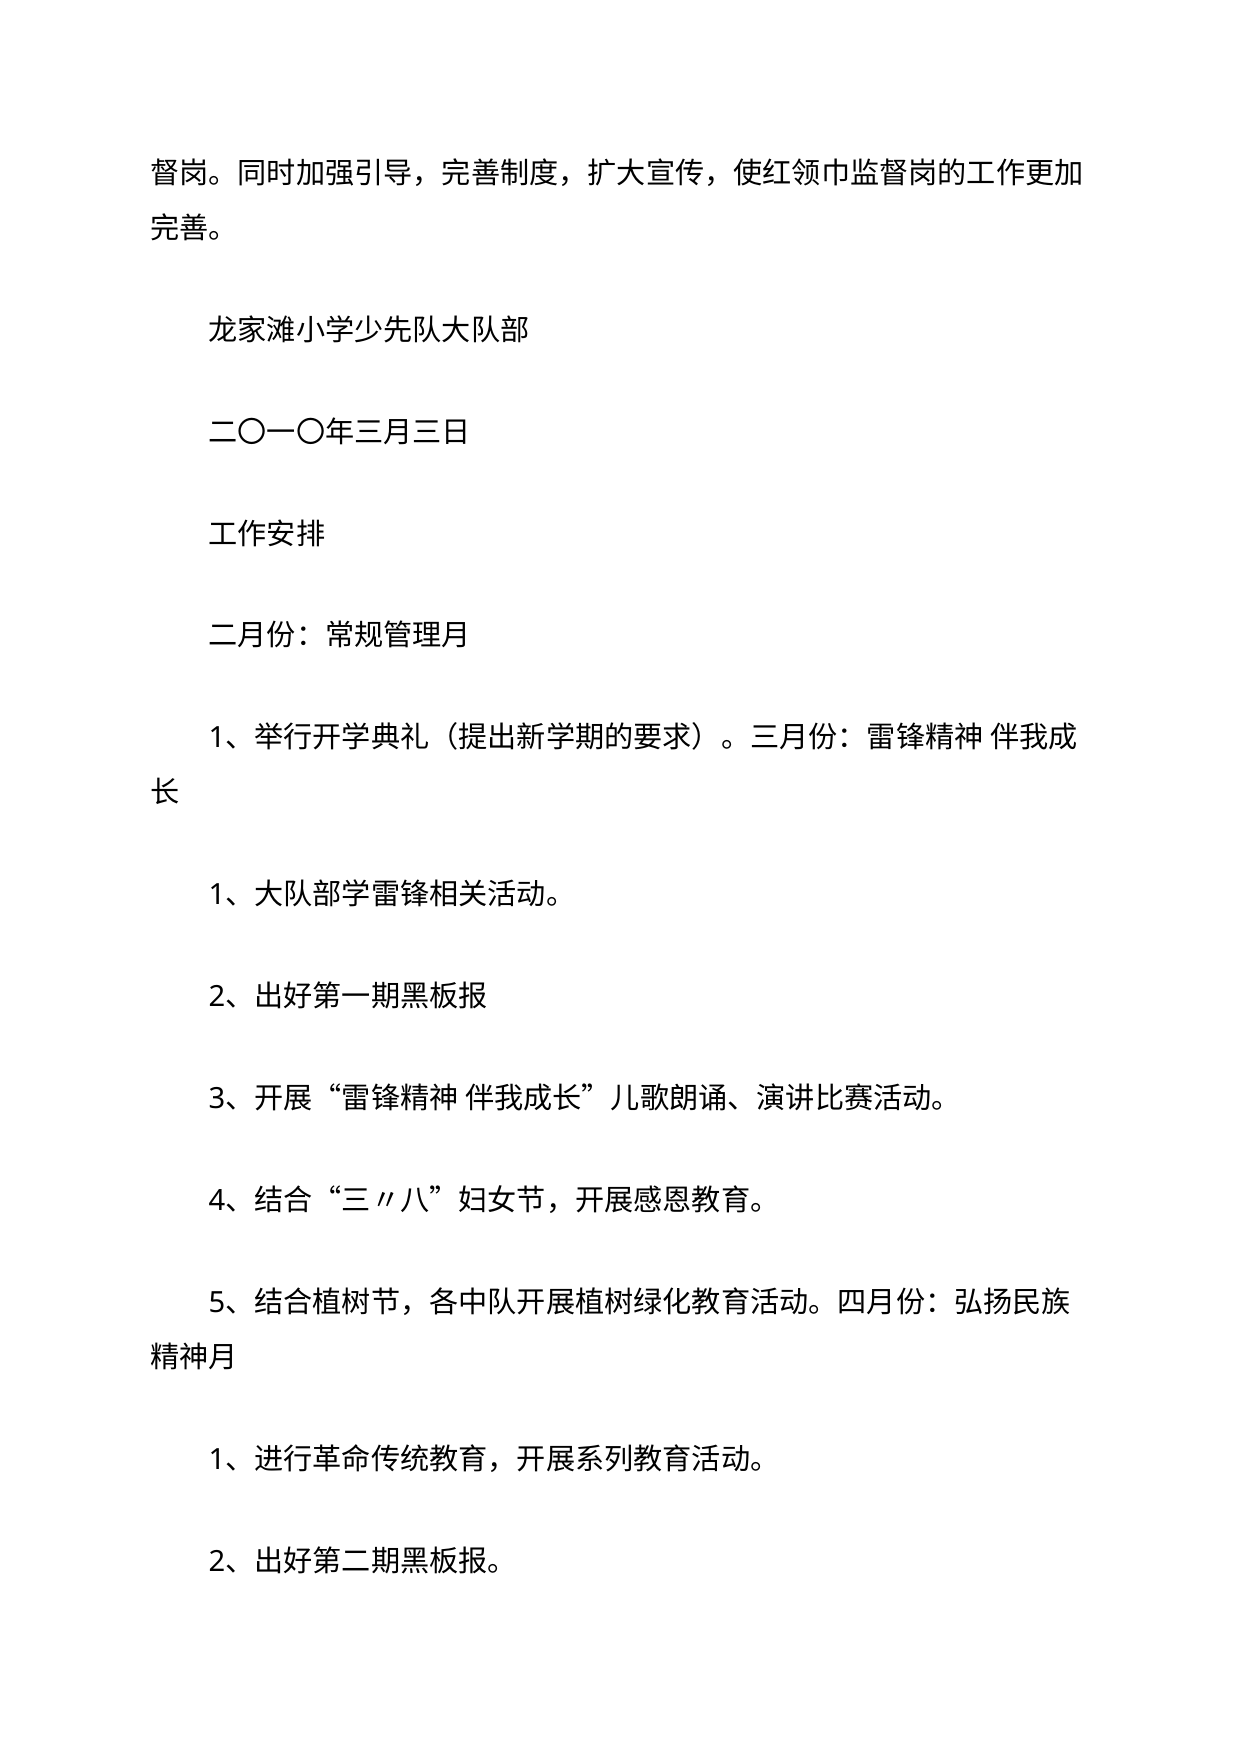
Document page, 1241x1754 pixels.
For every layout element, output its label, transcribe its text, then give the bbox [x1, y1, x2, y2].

text 2、出好第二期黑板报。 [150, 1537, 1090, 1579]
text 二月份：常规管理月 [150, 612, 1090, 654]
text 工作安排 [150, 510, 1090, 552]
text 1、进行革命传统教育，开展系列教育活动。 [150, 1435, 1090, 1478]
text 3、开展“雷锋精神 伴我成长”儿歌朗诵、演讲比赛活动。 [150, 1074, 1090, 1117]
text 龙家滩小学少先队大队部 [150, 307, 1090, 349]
text 4、结合“三〃八”妇女节，开展感恩教育。 [150, 1176, 1090, 1219]
text 二〇一〇年三月三日 [150, 408, 1090, 451]
text 5、结合植树节，各中队开展植树绿化教育活动。四月份：弘扬民族精神月 [150, 1278, 1090, 1376]
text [150, 150, 1090, 247]
text 2、出好第一期黑板报 [150, 972, 1090, 1015]
text 1、大队部学雷锋相关活动。 [150, 871, 1090, 913]
text 1、举行开学典礼（提出新学期的要求）。三月份：雷锋精神 伴我成长 [150, 714, 1090, 811]
